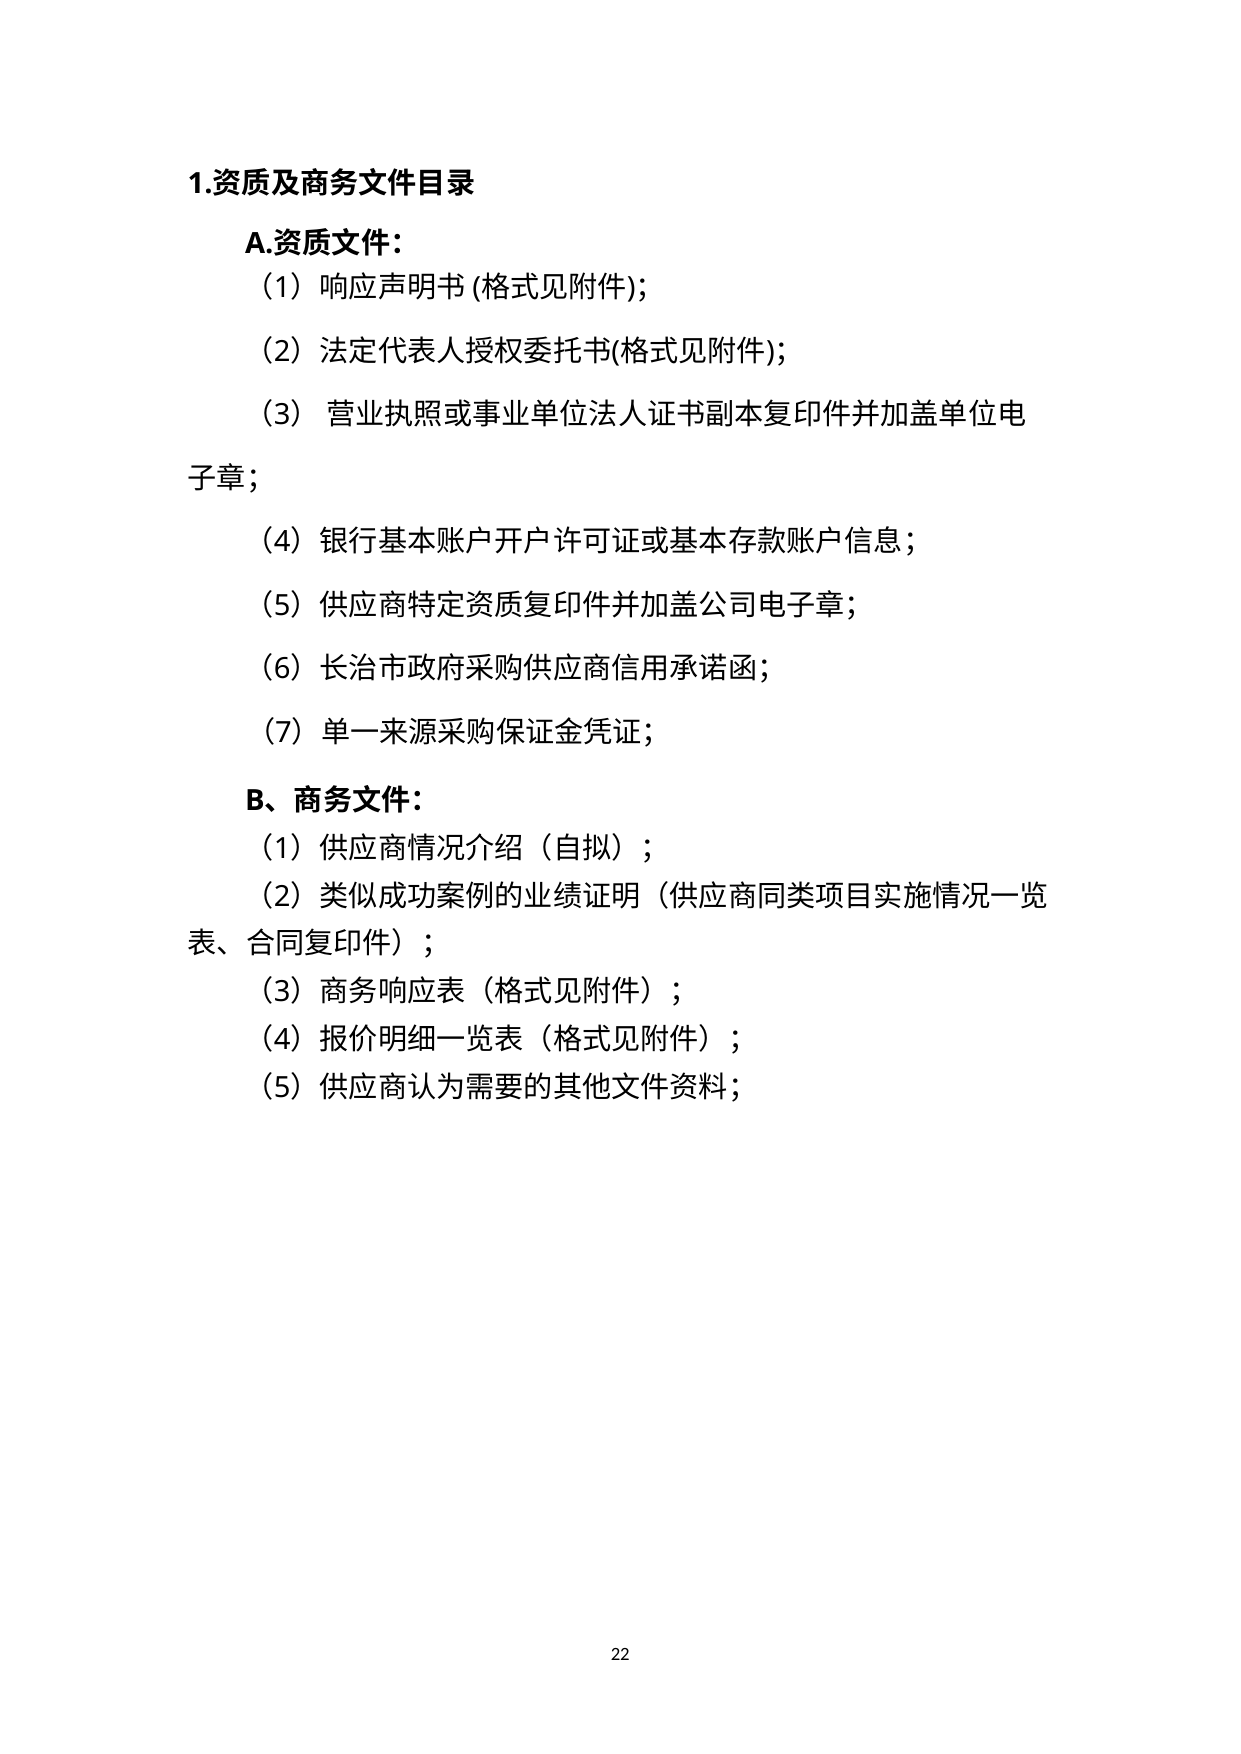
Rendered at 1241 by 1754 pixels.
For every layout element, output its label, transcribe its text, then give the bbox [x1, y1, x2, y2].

text A.资质文件： [187, 216, 1053, 263]
text （2）法定代表人授权委托书(格式见附件)； [187, 327, 1053, 369]
text 1.资质及商务文件目录 [187, 155, 1053, 203]
text （5）供应商特定资质复印件并加盖公司电子章； [187, 581, 1053, 623]
text （5）供应商认为需要的其他文件资料； [187, 1059, 1053, 1107]
text （3） 营业执照或事业单位法人证书副本复印件并加盖单位电子章； [187, 391, 1053, 496]
text （4）报价明细一览表（格式见附件）； [187, 1011, 1053, 1059]
text （4）银行基本账户开户许可证或基本存款账户信息； [187, 518, 1053, 560]
text （6）长治市政府采购供应商信用承诺函； [187, 645, 1053, 687]
list （7）单一来源采购保证金凭证； [187, 708, 1053, 751]
text B、商务文件： [187, 772, 1053, 820]
text （3）商务响应表（格式见附件）； [187, 963, 1053, 1011]
text （2）类似成功案例的业绩证明（供应商同类项目实施情况一览表、合同复印件）； [187, 868, 1053, 963]
text （1）供应商情况介绍（自拟）； [187, 820, 1053, 868]
text （1）响应声明书 (格式见附件)； [187, 263, 1053, 306]
